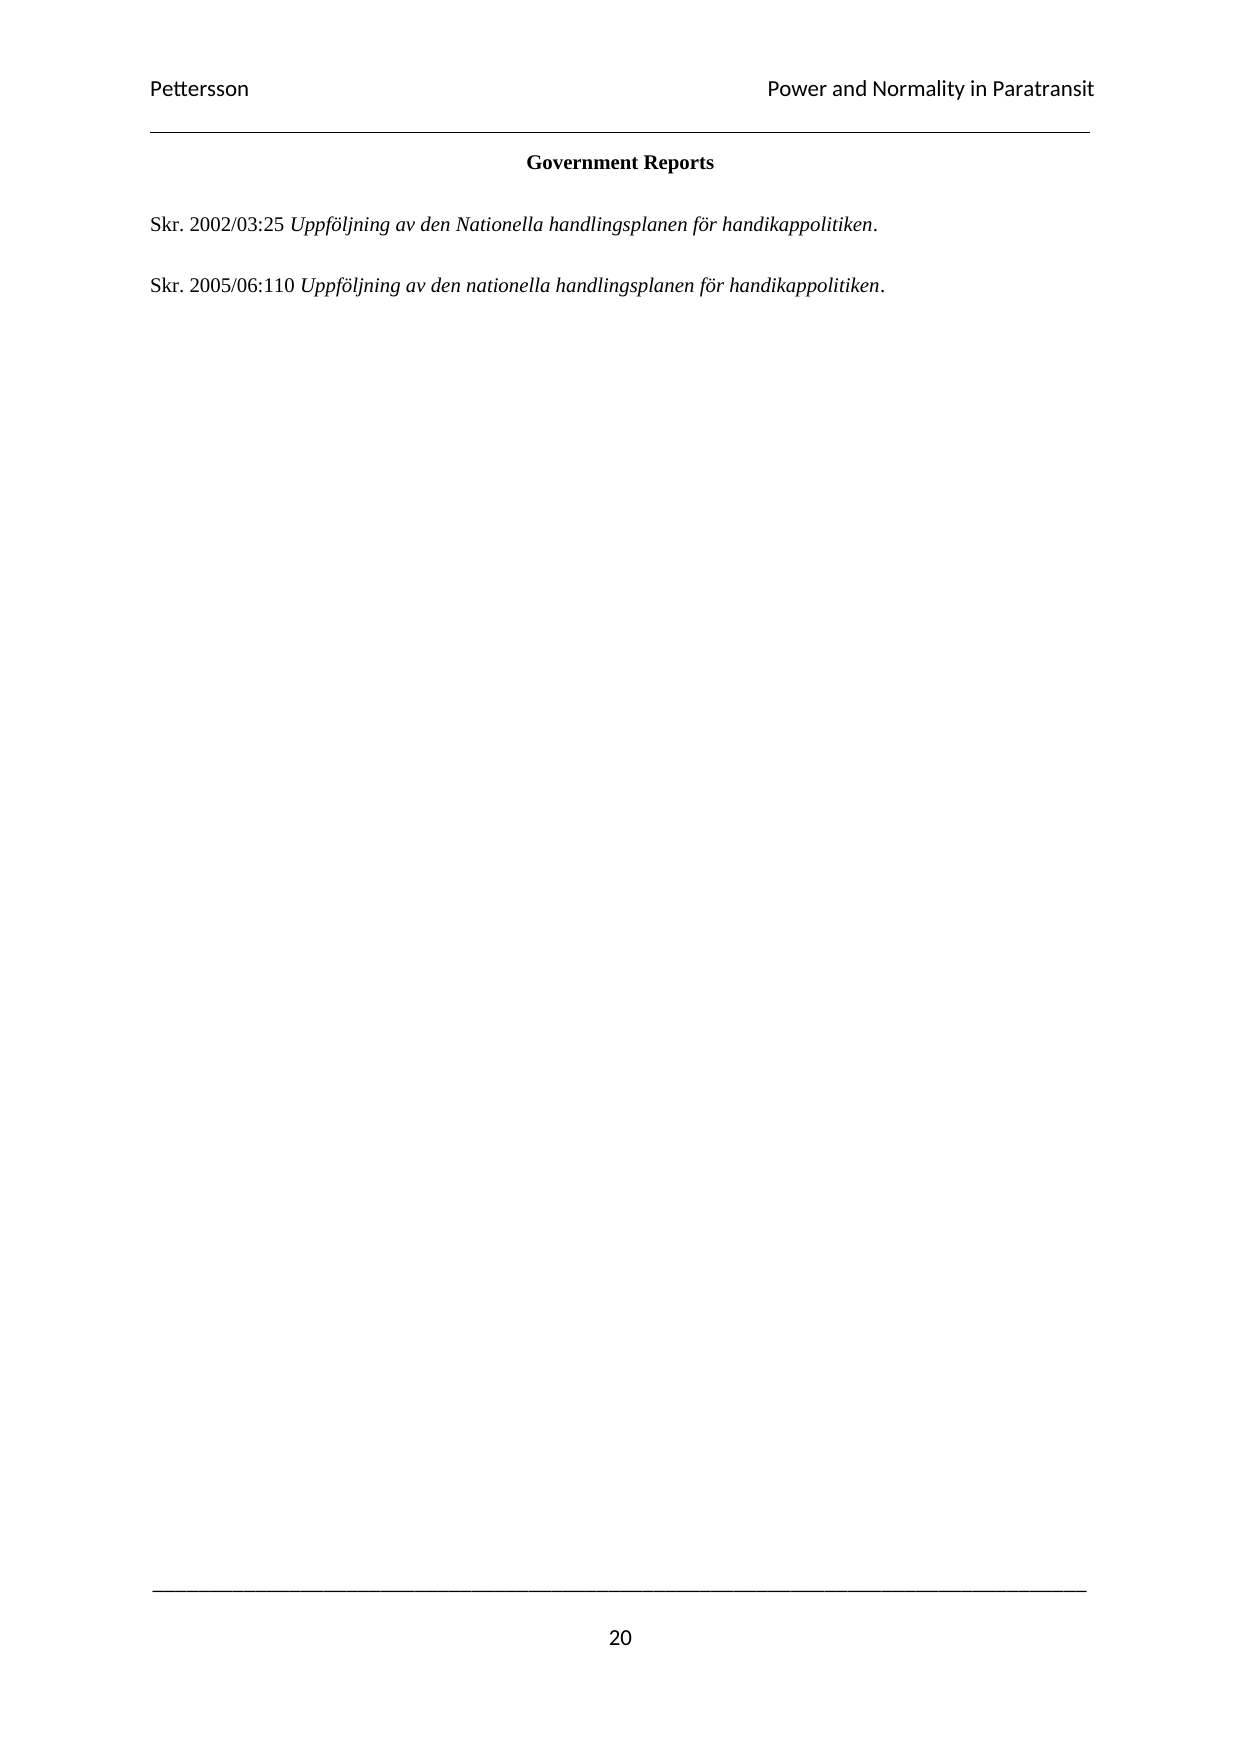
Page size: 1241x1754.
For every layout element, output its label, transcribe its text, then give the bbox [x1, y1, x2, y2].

text Skr. 2005/06:110 Uppföljning av den nationella handlingsplanen för handikappolitiken. [150, 273, 1090, 297]
text Skr. 2002/03:25 Uppföljning av den Nationella handlingsplanen för handikappolitiken. [150, 212, 1090, 236]
title Government Reports [150, 150, 1090, 174]
